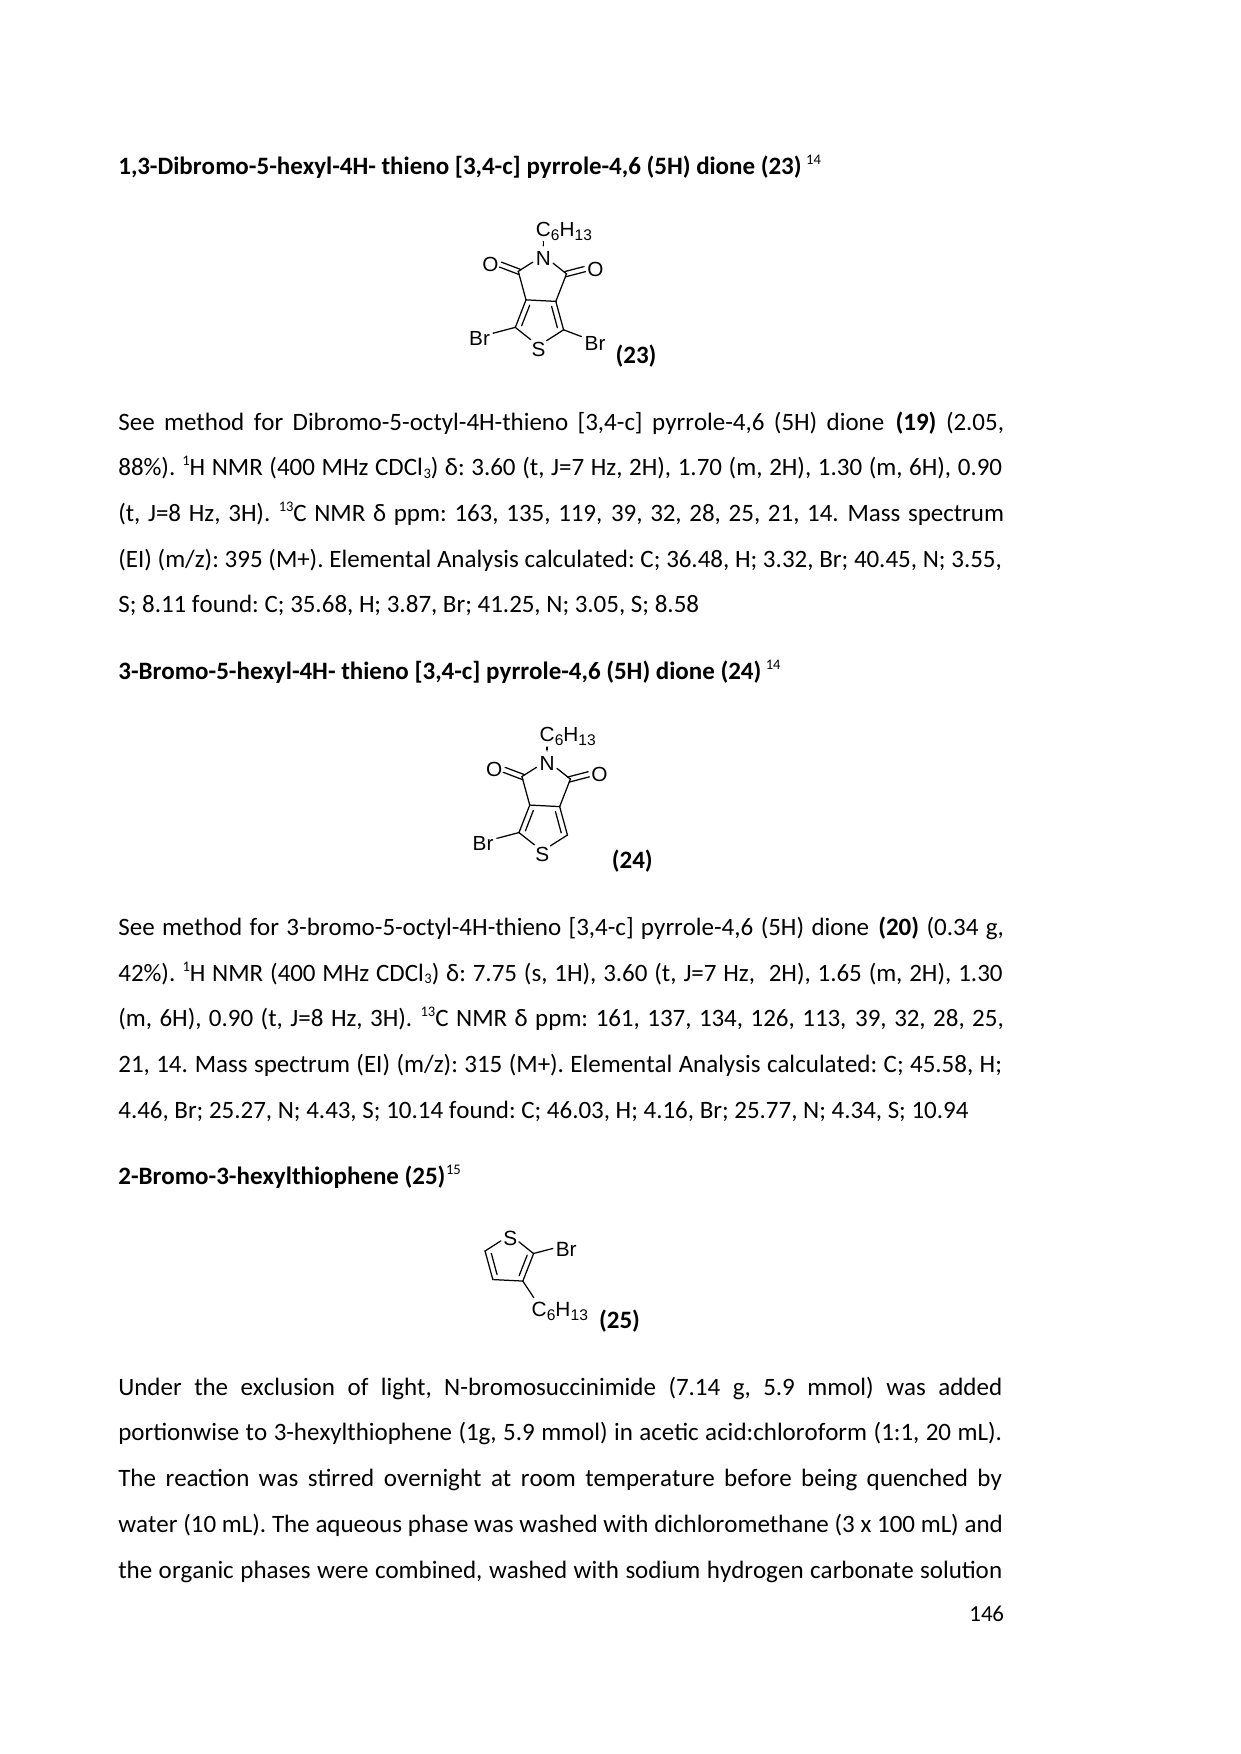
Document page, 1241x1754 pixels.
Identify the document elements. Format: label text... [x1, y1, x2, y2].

text (23) [118, 217, 1004, 370]
text (25) [118, 1227, 1004, 1335]
text 3-Bromo-5-hexyl-4H- thieno [3,4-c] pyrrole-4,6 (5H) dione (24) 14 [118, 655, 1004, 686]
text (24) [118, 722, 1004, 875]
text See method for Dibromo-5-octyl-4H-thieno [3,4-c] pyrrole-4,6 (5H) dione (19) (2.05, 88%). 1H NMR (400 MHz CDCl3) δ: 3.60 (t, J=7 Hz, 2H), 1.70 (m, 2H), 1.30 (m, 6H), 0.90 (t, J=8 Hz, 3H). 13C NMR δ ppm: 163, 135, 119, 39, 32, 28, 25, 21, 14. Mass spectrum (EI) (m/z): 395 (M+). Elemental Analysis calculated: C; 36.48, H; 3.32, Br; 40.45, N; 3.55, S; 8.11 found: C; 35.68, H; 3.87, Br; 41.25, N; 3.05, S; 8.58 [118, 406, 1004, 619]
text 1,3-Dibromo-5-hexyl-4H- thieno [3,4-c] pyrrole-4,6 (5H) dione (23) 14 [118, 150, 1004, 181]
text See method for 3-bromo-5-octyl-4H-thieno [3,4-c] pyrrole-4,6 (5H) dione (20) (0.34 g, 42%). 1H NMR (400 MHz CDCl3) δ: 7.75 (s, 1H), 3.60 (t, J=7 Hz, 2H), 1.65 (m, 2H), 1.30 (m, 6H), 0.90 (t, J=8 Hz, 3H). 13C NMR δ ppm: 161, 137, 134, 126, 113, 39, 32, 28, 25, 21, 14. Mass spectrum (EI) (m/z): 315 (M+). Elemental Analysis calculated: C; 45.58, H; 4.46, Br; 25.27, N; 4.43, S; 10.14 found: C; 46.03, H; 4.16, Br; 25.77, N; 4.34, S; 10.94 [118, 911, 1004, 1124]
text 2-Bromo-3-hexylthiophene (25)15 [118, 1160, 1004, 1191]
